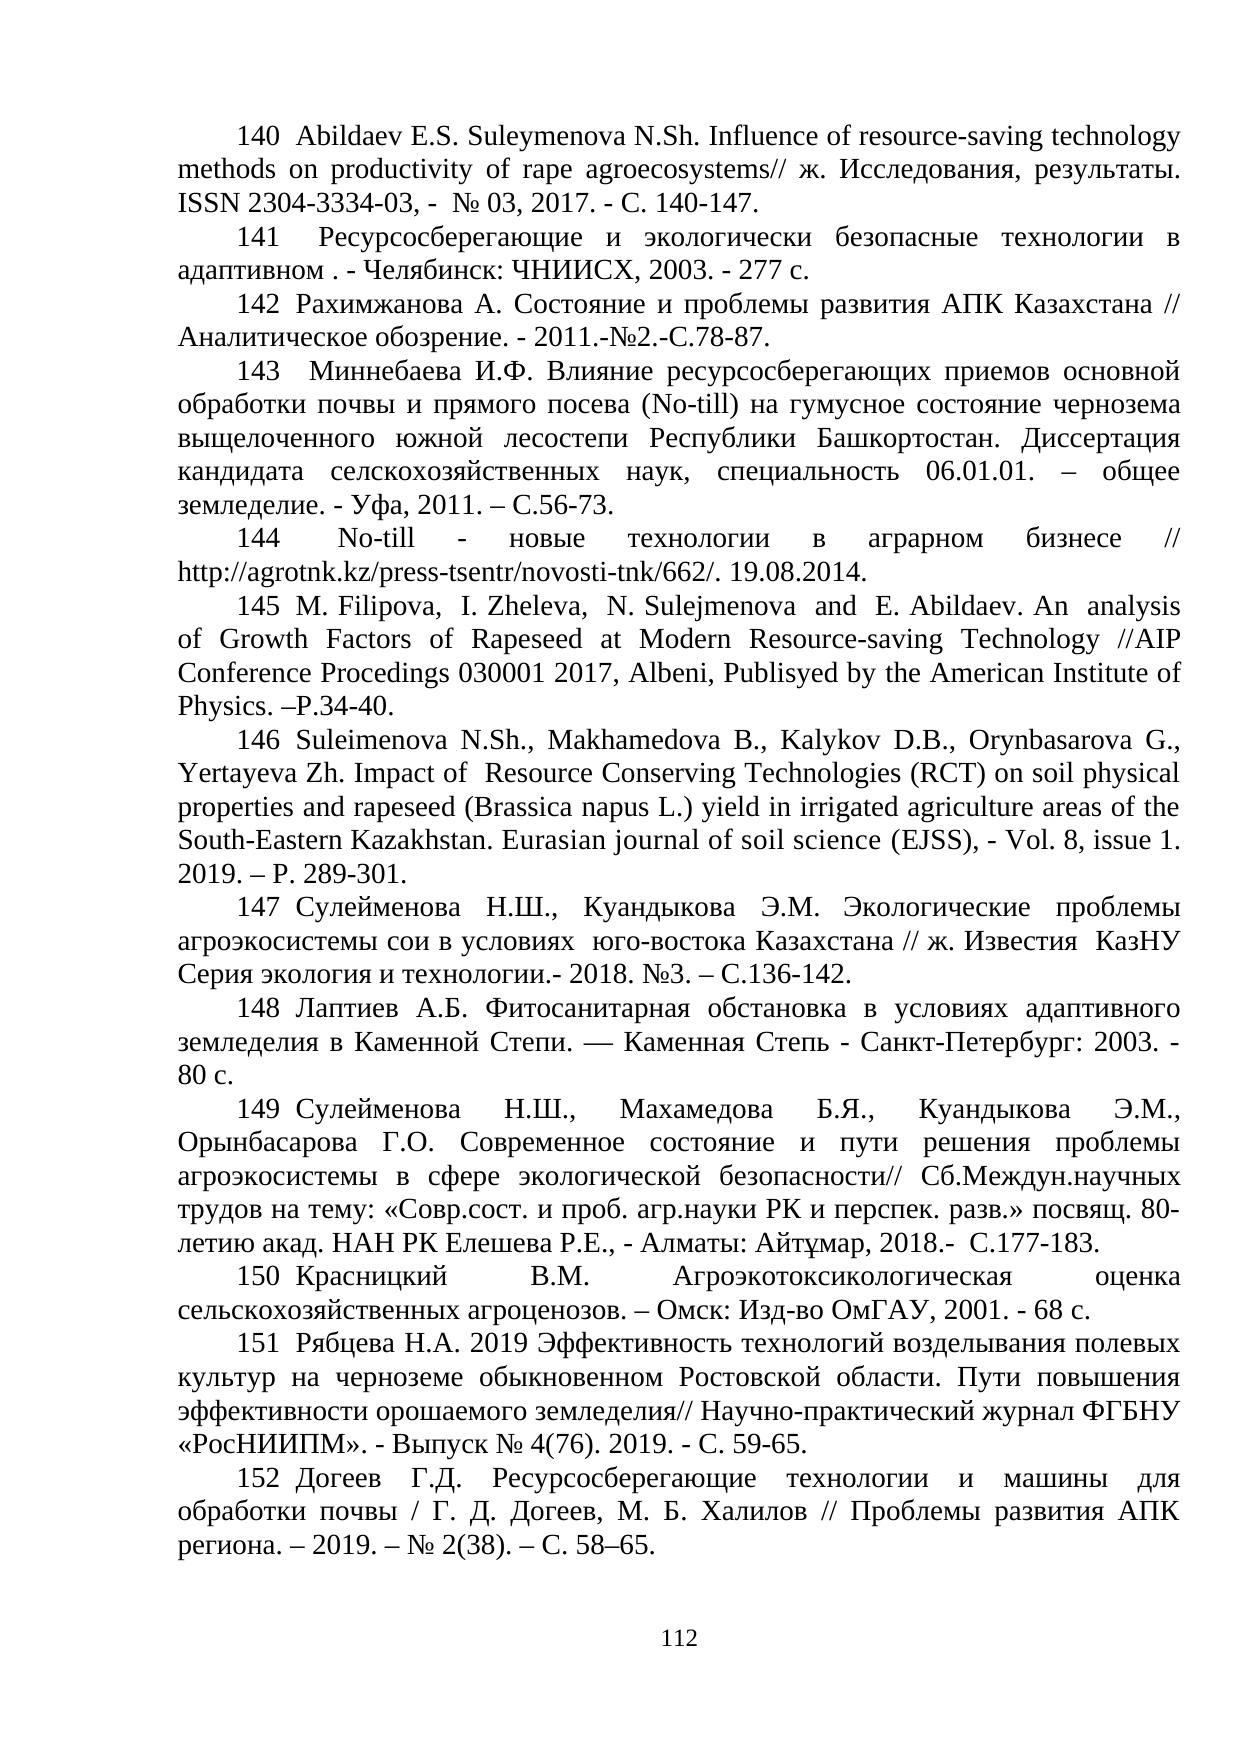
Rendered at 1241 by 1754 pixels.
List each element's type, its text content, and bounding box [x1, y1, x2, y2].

list Сулейменова Н.Ш., Махамедова Б.Я., Куандыкова Э.М., Орынбасарова Г.О. Современное состояние и пути решения проблемы агроэкосистемы в сфере экологической безопасности// Сб.Междун.научных трудов на тему: «Совр.сост. и проб. агр.науки РК и перспек. разв.» посвящ. 80-летию акад. НАН РК Елешева Р.Е., - Алматы: Айтұмар, 2018.- С.177-183. [177, 1091, 1181, 1258]
list Догеев Г.Д. Ресурсосберегающие технологии и машины для обработки почвы / Г. Д. Догеев, М. Б. Халилов // Проблемы развития АПК региона. – 2019. – № 2(38). – С. 58–65. [177, 1460, 1181, 1560]
list Сулейменова Н.Ш., Куандыкова Э.М. Экологические проблемы агроэкосистемы сои в условиях юго-востока Казахстана // ж. Известия КазНУ Серия экология и технологии.- 2018. №3. – С.136-142. [177, 889, 1181, 990]
list Рахимжанова А. Состояние и проблемы развития АПК Казахстана // Аналитическое обозрение. - 2011.-№2.-С.78-87. [177, 286, 1181, 353]
list Ресурсосберегающие и экологически безопасные технологии в адаптивном . - Челябинск: ЧНИИСХ, 2003. - 277 с. [177, 219, 1181, 286]
list Красницкий В.М. Агроэкотоксикологическая оценка сельскохозяйственных агроценозов. – Омск: Изд-во ОмГАУ, 2001. - 68 c. [177, 1258, 1181, 1326]
list Рябцева Н.А. 2019 Эффективность технологий возделывания полевых культур на черноземе обыкновенном Ростовской области. Пути повышения эффективности орошаемого земледелия// Научно-практический журнал ФГБНУ «РосНИИПМ». - Выпуск № 4(76). 2019. - С. 59-65. [177, 1326, 1181, 1460]
list Миннебаева И.Ф. Влияние ресурсосберегающих приемов основной обработки почвы и прямого посева (No-till) на гумусное состояние чернозема выщелоченного южной лесостепи Республики Башкортостан. Диссертация кандидата селскохозяйственных наук, специальность 06.01.01. – общее земледелие. - Уфа, 2011. – С.56-73. [177, 353, 1181, 521]
list M. Filipova, I. Zheleva, N. Sulejmenova and E. Abildaev. An аnalysis of Growth Factors of Rapeseed at Modern Resource-saving Technology //AIP Conference Procedings 030001 2017, Albeni, Publisyed by the American Institute of Physics. –Р.34-40. [177, 588, 1181, 722]
list Abildaev E.S. Suleymenova N.Sh. Influence of resource-saving technology methods on productivity of rape agroecosystems// ж. Исследования, результаты. ISSN 2304-3334-03, - № 03, 2017. - С. 140-147. [177, 118, 1181, 219]
list No-till - новые технологии в аграрном бизнесе // http://agrotnk.kz/press-tsentr/novosti-tnk/662/. 19.08.2014. [177, 521, 1181, 588]
list Лаптиев А.Б. Фитосанитарная обстановка в условиях адаптивного земледелия в Каменной Степи. — Каменная Степь - Санкт-Петербург: 2003. - 80 с. [177, 990, 1181, 1091]
list Suleimenova N.Sh., Makhamedova B., Kalykov D.B., Orynbasarova G., Yertayeva Zh. Impact of Resource Conserving Technologies (RCT) on soil physical properties and rapeseed (Brassica napus L.) yield in irrigated agriculture areas of the South-Eastern Kazakhstan. Eurasian journal of soil science (EJSS), - Vol. 8, issue 1. 2019. – P. 289-301. [177, 722, 1181, 889]
